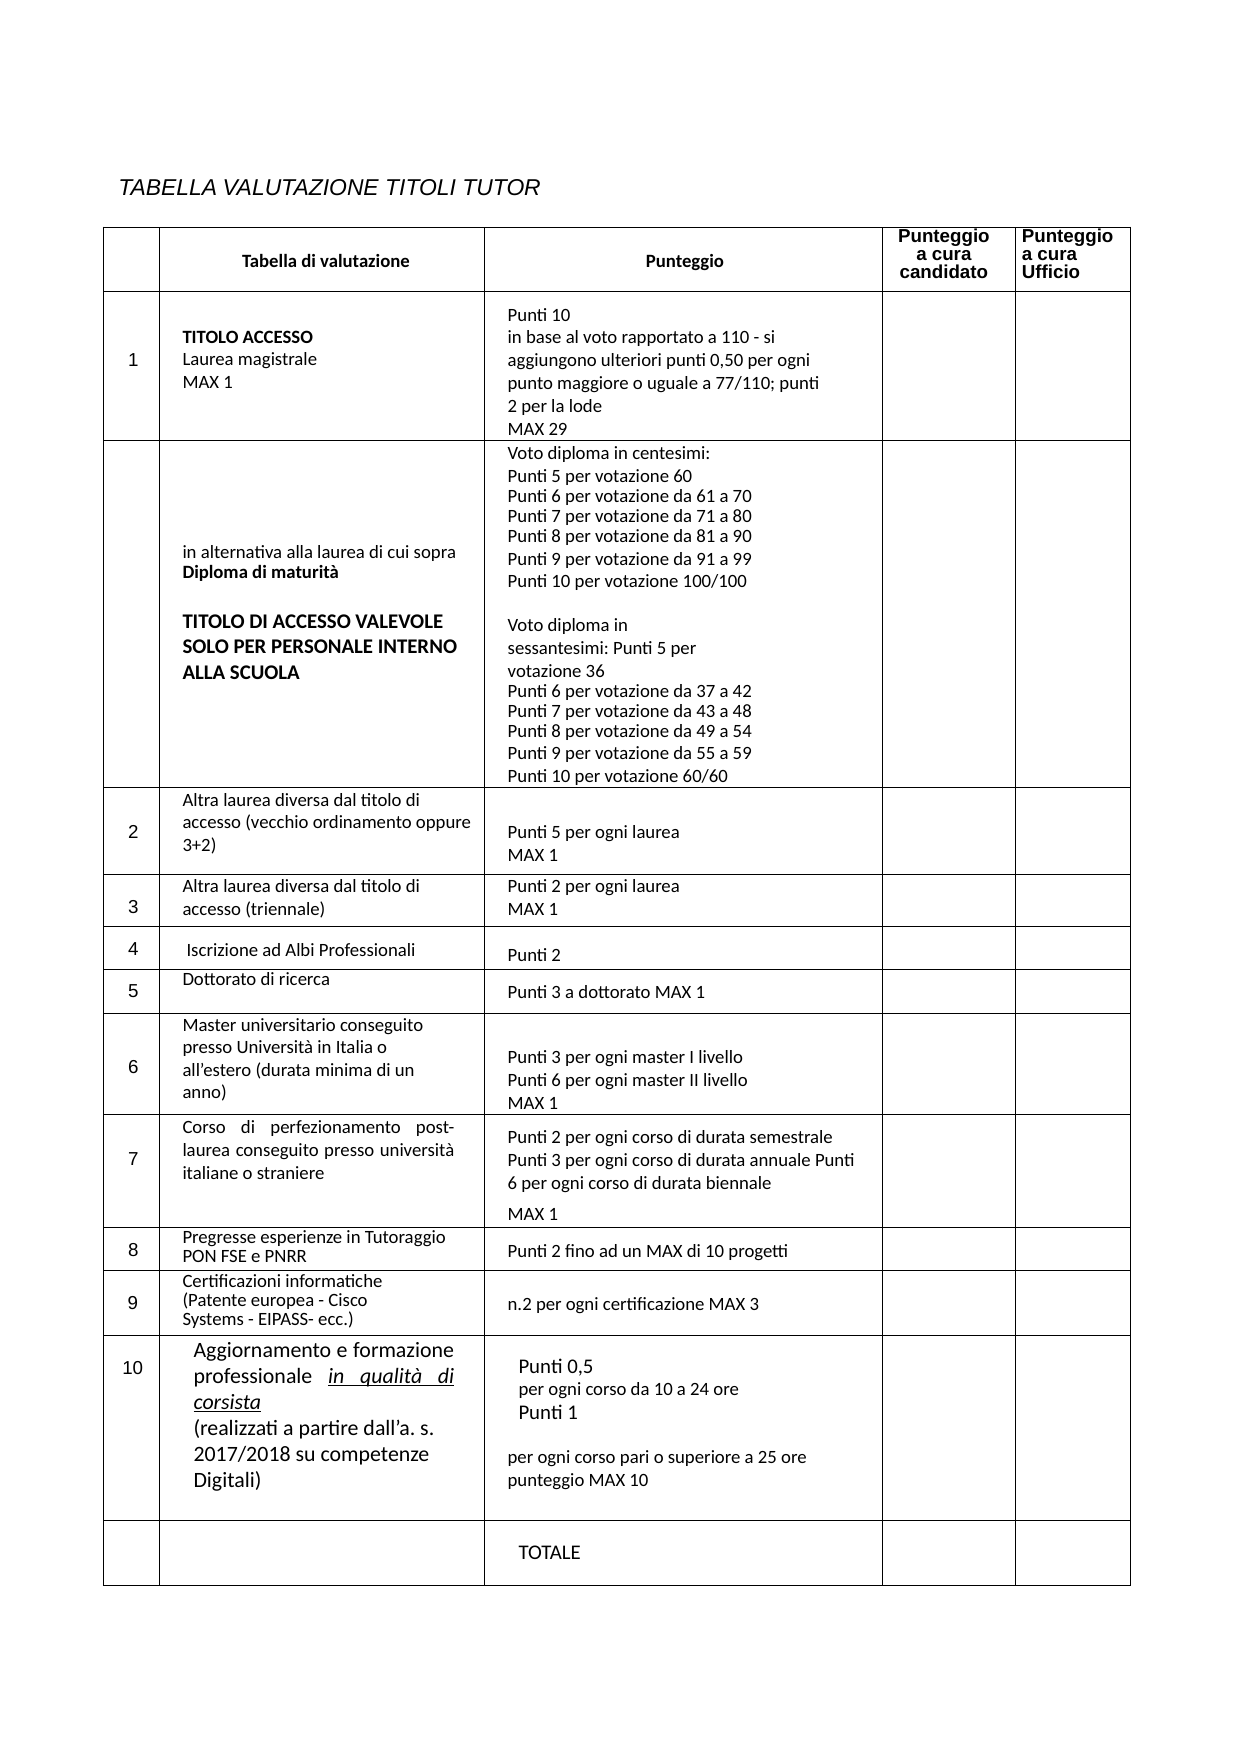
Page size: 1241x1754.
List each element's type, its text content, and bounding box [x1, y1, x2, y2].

table_cell [1016, 1115, 1130, 1227]
table_header Punteggio a cura Ufficio [1016, 228, 1130, 291]
table_cell [104, 441, 159, 787]
table_cell Altra laurea diversa dal titolo di accesso (vecchio ordinamento oppure 3+2) [160, 788, 484, 873]
table_cell [883, 1014, 1015, 1114]
table_cell [104, 1521, 159, 1584]
table_cell [883, 1521, 1015, 1584]
table_cell Aggiornamento e formazione professionale in qualità di corsista (realizzati a partire dall’a. s. 2017/2018 su competenze Digitali) [160, 1336, 484, 1520]
table_cell [883, 788, 1015, 873]
table_cell [160, 1521, 484, 1584]
table_cell [883, 292, 1015, 440]
table_cell [883, 927, 1015, 969]
text TABELLA VALUTAZIONE TITOLI TUTOR [118, 174, 1122, 200]
table_cell 8 [104, 1228, 159, 1270]
table_cell [883, 1115, 1015, 1227]
table_cell in alternativa alla laurea di cui sopra Diploma di maturità TITOLO DI ACCESSO VALEVOLE SOLO PER PERSONALE INTERNO ALLA SCUOLA [160, 441, 484, 787]
table_cell 4 [104, 927, 159, 969]
table_cell [1016, 292, 1130, 440]
table_cell [883, 970, 1015, 1012]
table_cell TOTALE [485, 1521, 882, 1584]
table_cell Punti 3 a dottorato MAX 1 [485, 970, 882, 1012]
table_cell [1016, 1271, 1130, 1335]
table_cell Voto diploma in centesimi: Punti 5 per votazione 60 Punti 6 per votazione da 61 a 70 Punti 7 per votazione da 71 a 80 Punti 8 per votazione da 81 a 90 Punti 9 per votazione da 91 a 99 Punti 10 per votazione 100/100 Voto diploma in sessantesimi: Punti 5 per votazione 36 Punti 6 per votazione da 37 a 42 Punti 7 per votazione da 43 a 48 Punti 8 per votazione da 49 a 54 Punti 9 per votazione da 55 a 59 Punti 10 per votazione 60/60 [485, 441, 882, 787]
table_cell [1016, 788, 1130, 873]
table_cell [1016, 1521, 1130, 1584]
table_cell Punti 2 per ogni laurea MAX 1 [485, 875, 882, 926]
table_cell [1016, 441, 1130, 787]
table_cell [1016, 1014, 1130, 1114]
table_cell 1 [104, 292, 159, 440]
table_cell Punti 2 per ogni corso di durata semestrale Punti 3 per ogni corso di durata annuale Punti 6 per ogni corso di durata biennale MAX 1 [485, 1115, 882, 1227]
table_cell n.2 per ogni certificazione MAX 3 [485, 1271, 882, 1335]
table_header Punteggio [485, 228, 882, 291]
table_cell Certificazioni informatiche (Patente europea - Cisco Systems - EIPASS- ecc.) [160, 1271, 484, 1335]
table_header Tabella di valutazione [160, 228, 484, 291]
table_cell 7 [104, 1115, 159, 1227]
table_cell Altra laurea diversa dal titolo di accesso (triennale) [160, 875, 484, 926]
table_cell 6 [104, 1014, 159, 1114]
table_cell Punti 0,5 per ogni corso da 10 a 24 ore Punti 1 per ogni corso pari o superiore a 25 ore punteggio MAX 10 [485, 1336, 882, 1520]
table_cell [1016, 1228, 1130, 1270]
table_header Punteggio a cura candidato [883, 228, 1015, 291]
table_cell [883, 1228, 1015, 1270]
table_cell [883, 441, 1015, 787]
table_cell 3 [104, 875, 159, 926]
table_cell [883, 875, 1015, 926]
table_cell [1016, 927, 1130, 969]
table_cell 9 [104, 1271, 159, 1335]
table_cell Pregresse esperienze in Tutoraggio PON FSE e PNRR [160, 1228, 484, 1270]
table_cell [1016, 970, 1130, 1012]
table_cell 5 [104, 970, 159, 1012]
table_cell Dottorato di ricerca [160, 970, 484, 1012]
table_cell Punti 10 in base al voto rapportato a 110 - si aggiungono ulteriori punti 0,50 per ogni punto maggiore o uguale a 77/110; punti 2 per la lode MAX 29 [485, 292, 882, 440]
table_cell [883, 1271, 1015, 1335]
table_cell Punti 5 per ogni laurea MAX 1 [485, 788, 882, 873]
table_cell [1016, 1336, 1130, 1520]
table_cell Master universitario conseguito presso Università in Italia o all’estero (durata minima di un anno) [160, 1014, 484, 1114]
table_cell 10 [104, 1336, 159, 1520]
table_cell Punti 2 [485, 927, 882, 969]
table_cell [883, 1336, 1015, 1520]
table_cell 2 [104, 788, 159, 873]
table_cell Corso di perfezionamento post- laurea conseguito presso università italiane o straniere [160, 1115, 484, 1227]
table_header [104, 228, 159, 291]
table_cell Punti 3 per ogni master I livello Punti 6 per ogni master II livello MAX 1 [485, 1014, 882, 1114]
table_cell Punti 2 fino ad un MAX di 10 progetti [485, 1228, 882, 1270]
table_cell Iscrizione ad Albi Professionali [160, 927, 484, 969]
table_cell [1016, 875, 1130, 926]
table_cell TITOLO ACCESSO Laurea magistrale MAX 1 [160, 292, 484, 440]
